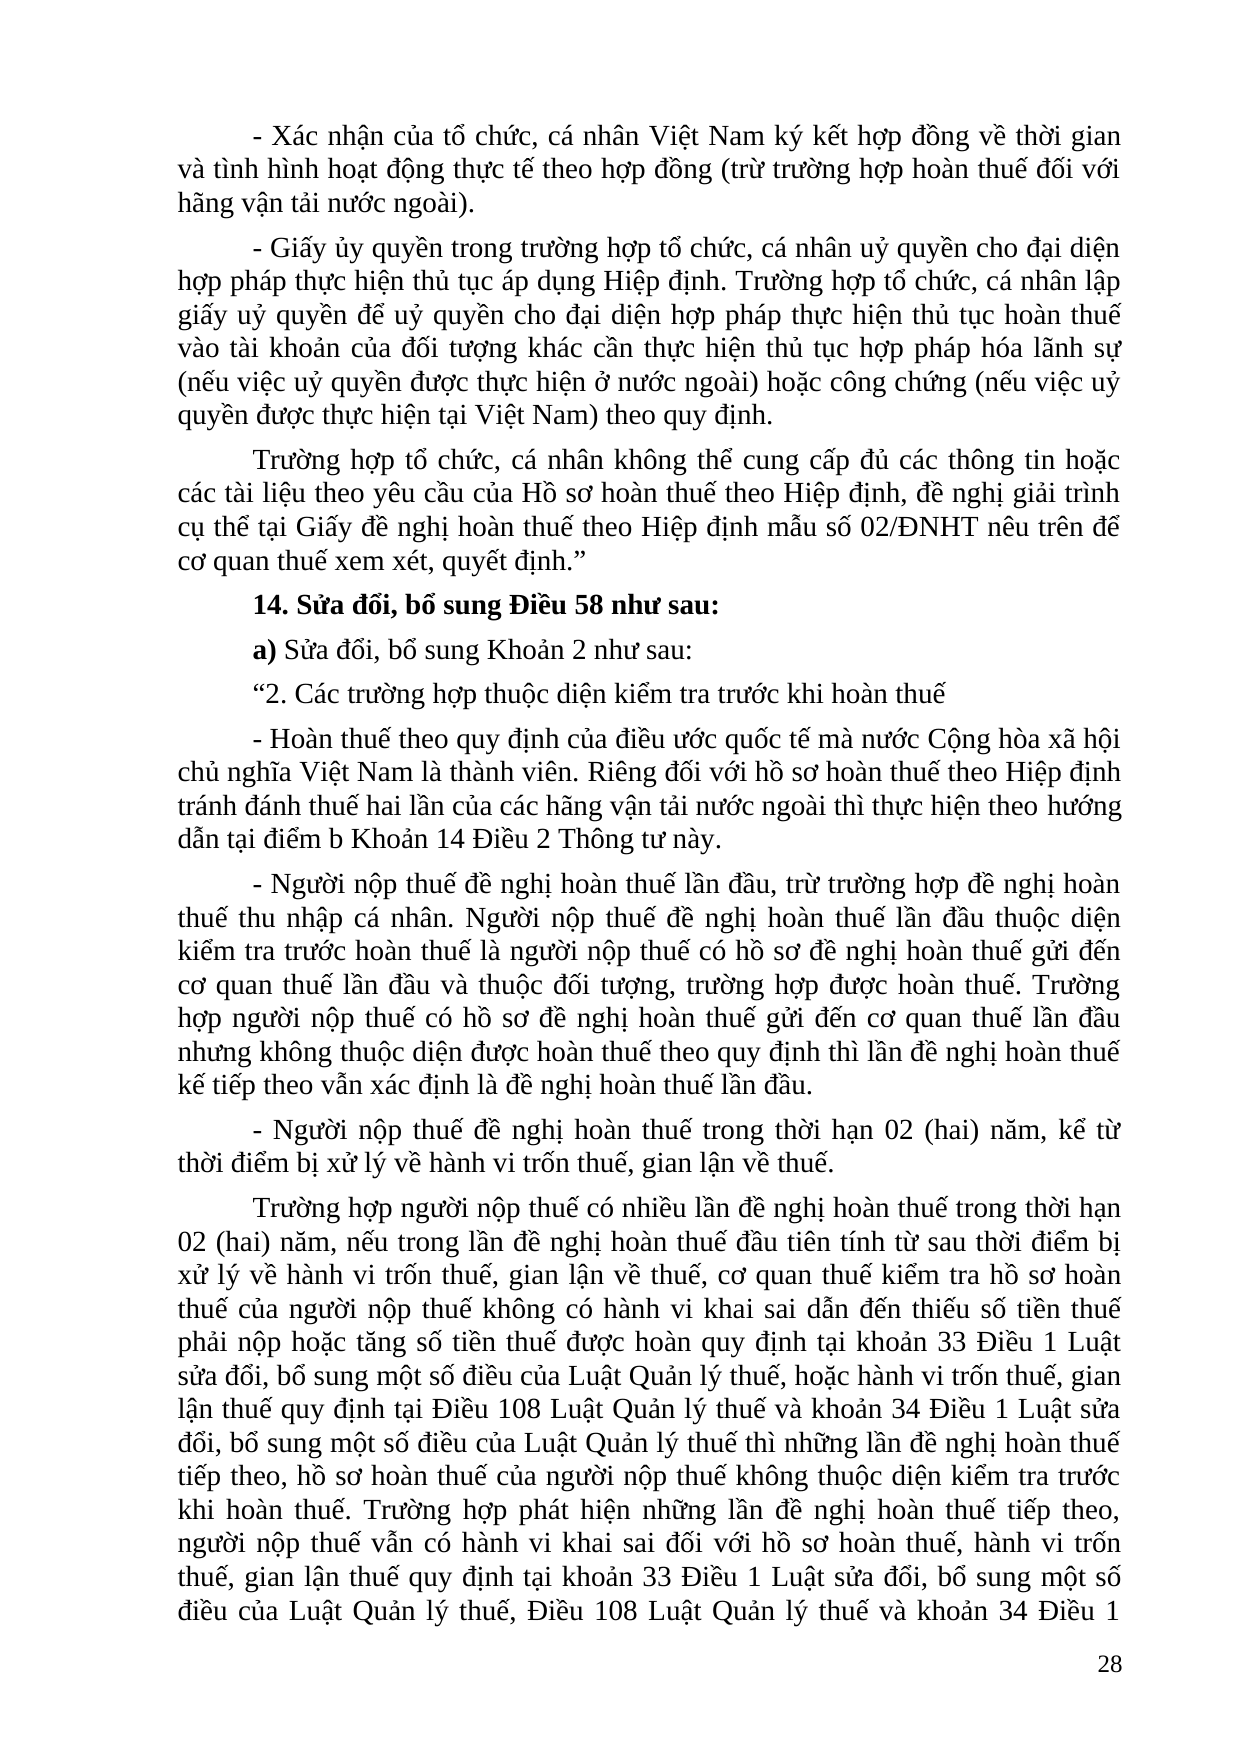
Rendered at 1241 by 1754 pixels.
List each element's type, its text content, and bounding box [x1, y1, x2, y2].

text 14. Sửa đổi, bổ sung Điều 58 như sau: [177, 587, 1122, 621]
text Trường hợp tổ chức, cá nhân không thể cung cấp đủ các thông tin hoặc các tài liệu theo yêu cầu của Hồ sơ hoàn thuế theo Hiệp định, đề nghị giải trình cụ thể tại Giấy đề nghị hoàn thuế theo Hiệp định mẫu số 02/ĐNHT nêu trên để cơ quan thuế xem xét, quyết định.” [177, 442, 1122, 576]
text - Xác nhận của tổ chức, cá nhân Việt Nam ký kết hợp đồng về thời gian và tình hình hoạt động thực tế theo hợp đồng (trừ trường hợp hoàn thuế đối với hãng vận tải nước ngoài). [177, 118, 1122, 219]
text “2. Các trường hợp thuộc diện kiểm tra trước khi hoàn thuế [177, 676, 1122, 710]
text a) Sửa đổi, bổ sung Khoản 2 như sau: [177, 632, 1122, 665]
text - Người nộp thuế đề nghị hoàn thuế lần đầu, trừ trường hợp đề nghị hoàn thuế thu nhập cá nhân. Người nộp thuế đề nghị hoàn thuế lần đầu thuộc diện kiểm tra trước hoàn thuế là người nộp thuế có hồ sơ đề nghị hoàn thuế gửi đến cơ quan thuế lần đầu và thuộc đối tượng, trường hợp được hoàn thuế. Trường hợp người nộp thuế có hồ sơ đề nghị hoàn thuế gửi đến cơ quan thuế lần đầu nhưng không thuộc diện được hoàn thuế theo quy định thì lần đề nghị hoàn thuế kế tiếp theo vẫn xác định là đề nghị hoàn thuế lần đầu. [177, 866, 1122, 1101]
text - Hoàn thuế theo quy định của điều ước quốc tế mà nước Cộng hòa xã hội chủ nghĩa Việt Nam là thành viên. Riêng đối với hồ sơ hoàn thuế theo Hiệp định tránh đánh thuế hai lần của các hãng vận tải nước ngoài thì thực hiện theo hướng dẫn tại điểm b Khoản 14 Điều 2 Thông tư này. [177, 721, 1122, 855]
text - Người nộp thuế đề nghị hoàn thuế trong thời hạn 02 (hai) năm, kể từ thời điểm bị xử lý về hành vi trốn thuế, gian lận về thuế. [177, 1112, 1122, 1179]
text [177, 1190, 1122, 1626]
text - Giấy ủy quyền trong trường hợp tổ chức, cá nhân uỷ quyền cho đại diện hợp pháp thực hiện thủ tục áp dụng Hiệp định. Trường hợp tổ chức, cá nhân lập giấy uỷ quyền để uỷ quyền cho đại diện hợp pháp thực hiện thủ tục hoàn thuế vào tài khoản của đối tượng khác cần thực hiện thủ tục hợp pháp hóa lãnh sự (nếu việc uỷ quyền được thực hiện ở nước ngoài) hoặc công chứng (nếu việc uỷ quyền được thực hiện tại Việt Nam) theo quy định. [177, 230, 1122, 431]
